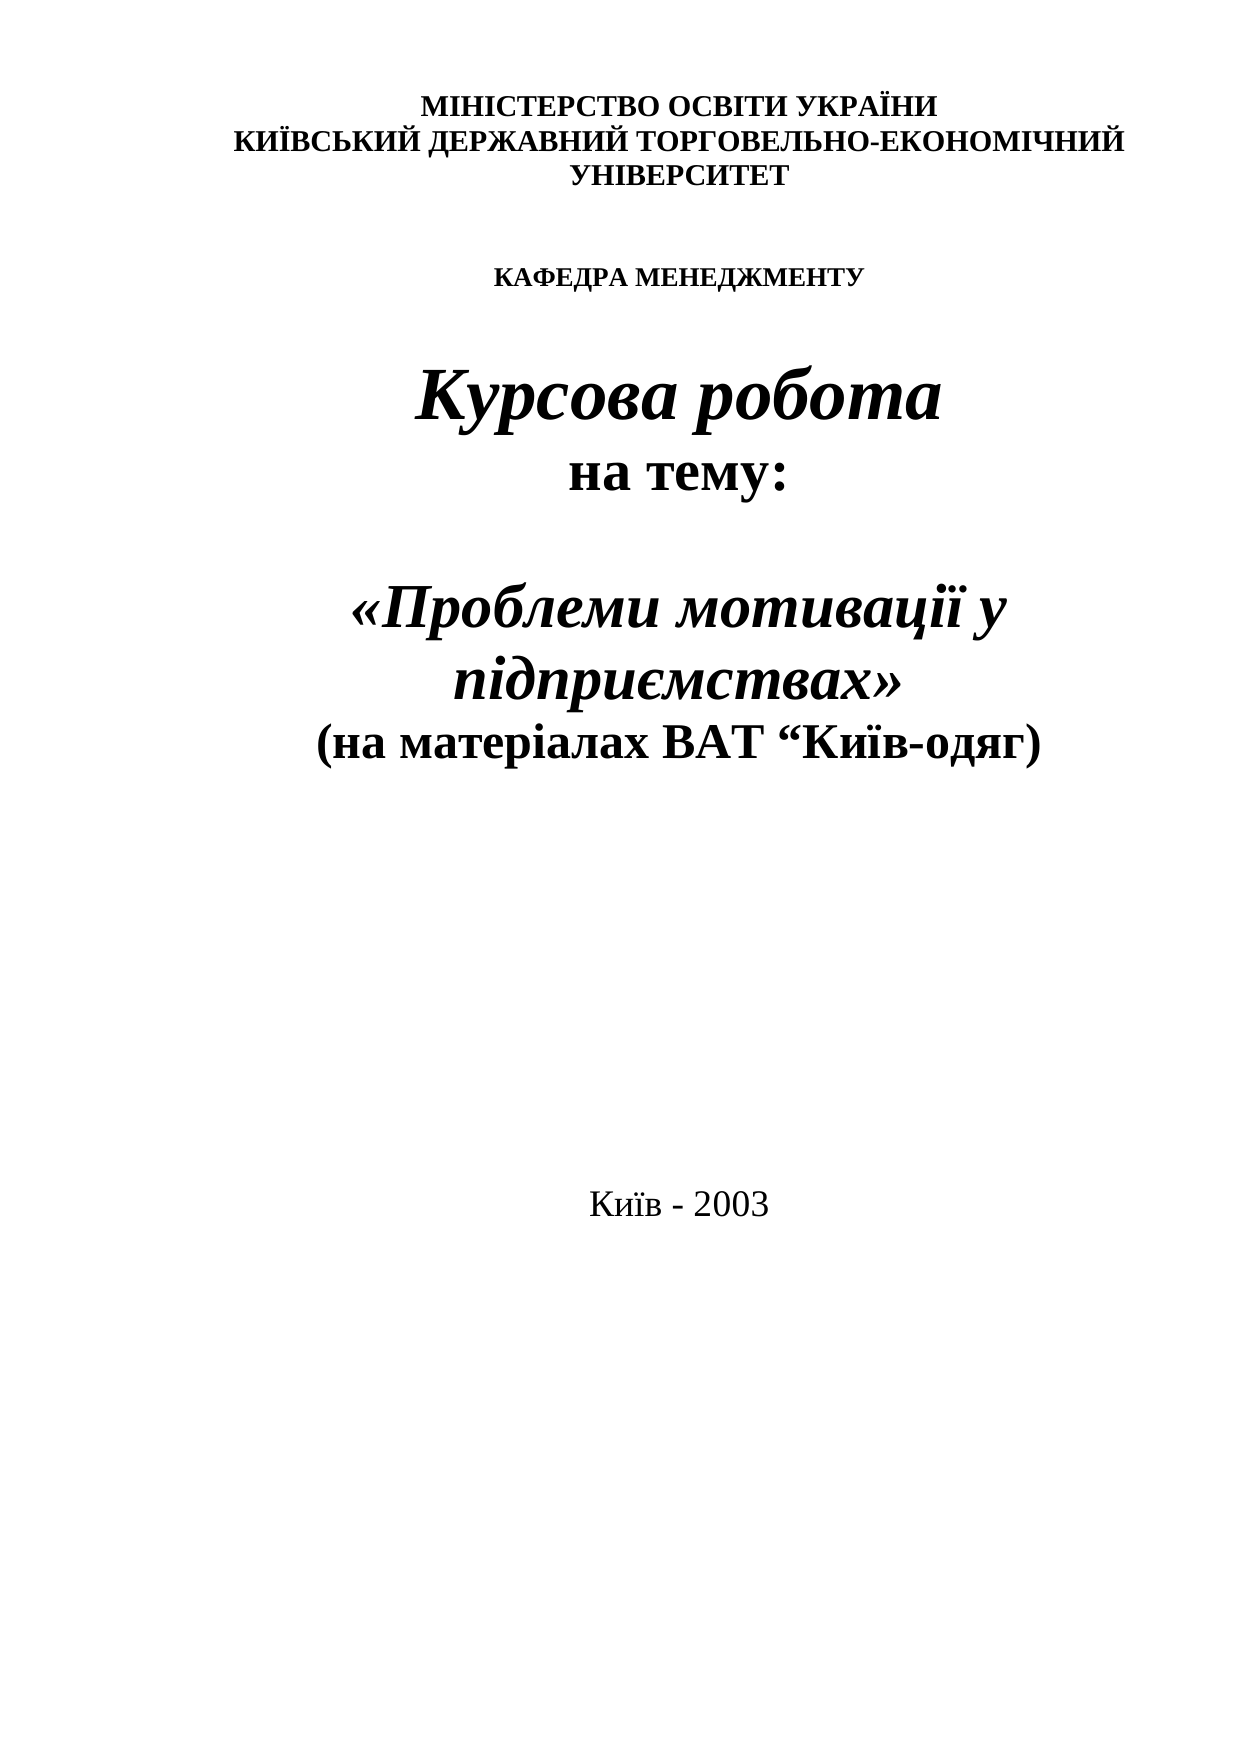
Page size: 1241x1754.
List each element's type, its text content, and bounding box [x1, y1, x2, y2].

text КИЇВСЬКИЙ ДЕРЖАВНИЙ ТОРГОВЕЛЬНО-ЕКОНОМІЧНИЙ УНІВЕРСИТЕТ [177, 123, 1181, 192]
text «Проблеми мотивації у підприємствах» [177, 569, 1181, 712]
text МІНІСТЕРСТВО ОСВІТИ УКРАЇНИ [177, 89, 1181, 123]
text (на матеріалах ВАТ “Київ-одяг) [177, 712, 1181, 770]
text Курсова робота [177, 349, 1181, 436]
text Київ - 2003 [177, 1182, 1181, 1225]
text КАФЕДРА МЕНЕДЖМЕНТУ [177, 261, 1181, 292]
text на тему: [177, 436, 1181, 503]
